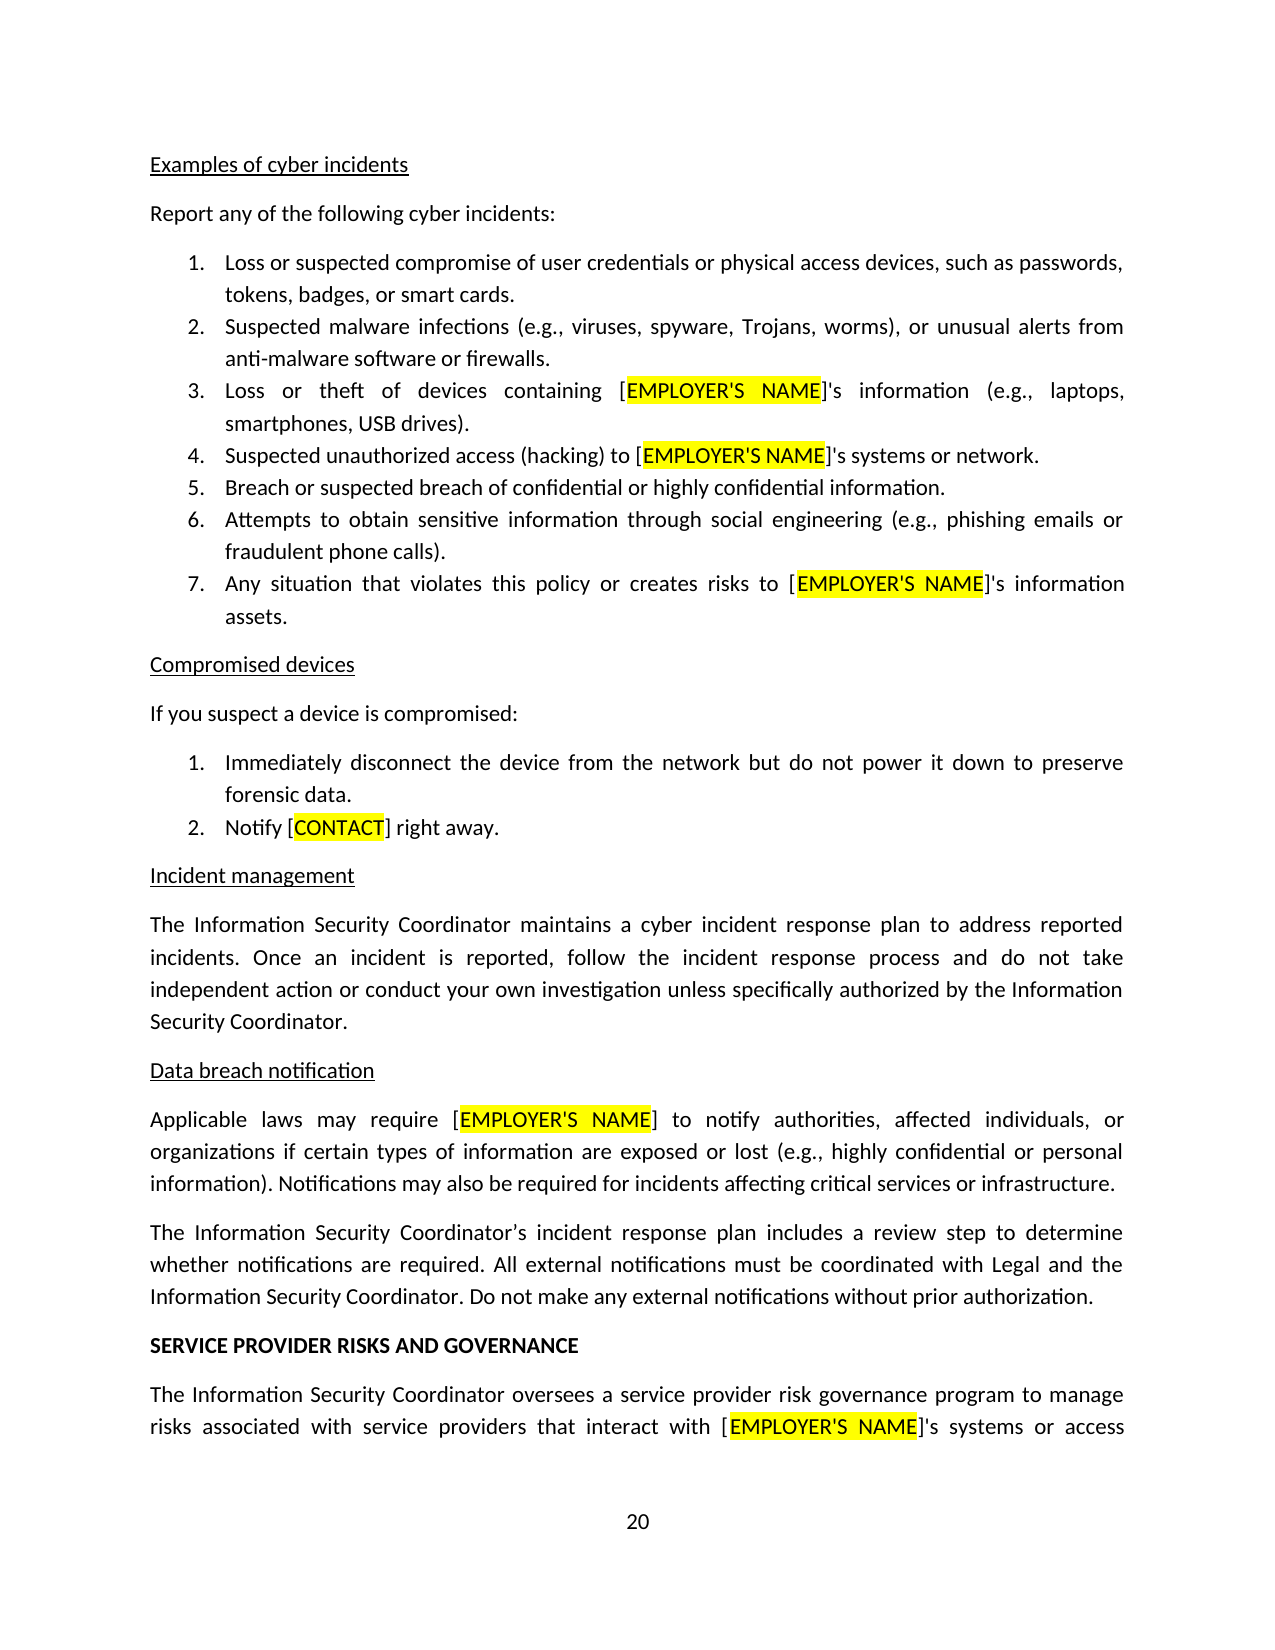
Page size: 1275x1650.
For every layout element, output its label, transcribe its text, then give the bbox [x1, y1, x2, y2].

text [150, 1380, 1125, 1440]
text Data breach notification [150, 1056, 1125, 1084]
list Any situation that violates this policy or creates risks to [EMPLOYER'S NAME]'s information assets. [187, 569, 1125, 630]
text If you suspect a device is compromised: [150, 699, 1125, 727]
list Notify [CONTACT] right away. [187, 813, 294, 841]
list Suspected malware infections (e.g., viruses, spyware, Trojans, worms), or unusual alerts from anti-malware software or firewalls. [187, 312, 1125, 372]
list Loss or suspected compromise of user credentials or physical access devices, such as passwords, tokens, badges, or smart cards. [187, 248, 1125, 308]
text Applicable laws may require [EMPLOYER'S NAME] to notify authorities, affected individuals, or organizations if certain types of information are exposed or lost (e.g., highly confidential or personal information). Notifications may also be required for incidents affecting critical services or infrastructure. [150, 1105, 1125, 1197]
list Loss or theft of devices containing [EMPLOYER'S NAME]'s information (e.g., laptops, smartphones, USB drives). [187, 376, 1125, 437]
text Report any of the following cyber incidents: [150, 199, 1125, 227]
text Examples of cyber incidents [150, 150, 1125, 178]
text The Information Security Coordinator maintains a cyber incident response plan to address reported incidents. Once an incident is reported, follow the incident response process and do not take independent action or conduct your own investigation unless specifically authorized by the Information Security Coordinator. [150, 910, 1125, 1035]
list Attempts to obtain sensitive information through social engineering (e.g., phishing emails or fraudulent phone calls). [187, 505, 1125, 565]
list Notify [CONTACT] right away. [384, 813, 1125, 841]
list Suspected unauthorized access (hacking) to [EMPLOYER'S NAME]'s systems or network. [825, 441, 1125, 469]
list Immediately disconnect the device from the network but do not power it down to preserve forensic data. [187, 748, 1125, 808]
list Breach or suspected breach of confidential or highly confidential information. [187, 473, 1125, 501]
list Suspected unauthorized access (hacking) to [EMPLOYER'S NAME]'s systems or network. [187, 441, 643, 469]
text Incident management [150, 862, 1125, 889]
text The Information Security Coordinator’s incident response plan includes a review step to determine whether notifications are required. All external notifications must be coordinated with Legal and the Information Security Coordinator. Do not make any external notifications without prior authorization. [150, 1218, 1125, 1310]
text Compromised devices [150, 651, 1125, 679]
text SERVICE PROVIDER RISKS AND GOVERNANCE [150, 1331, 1125, 1359]
